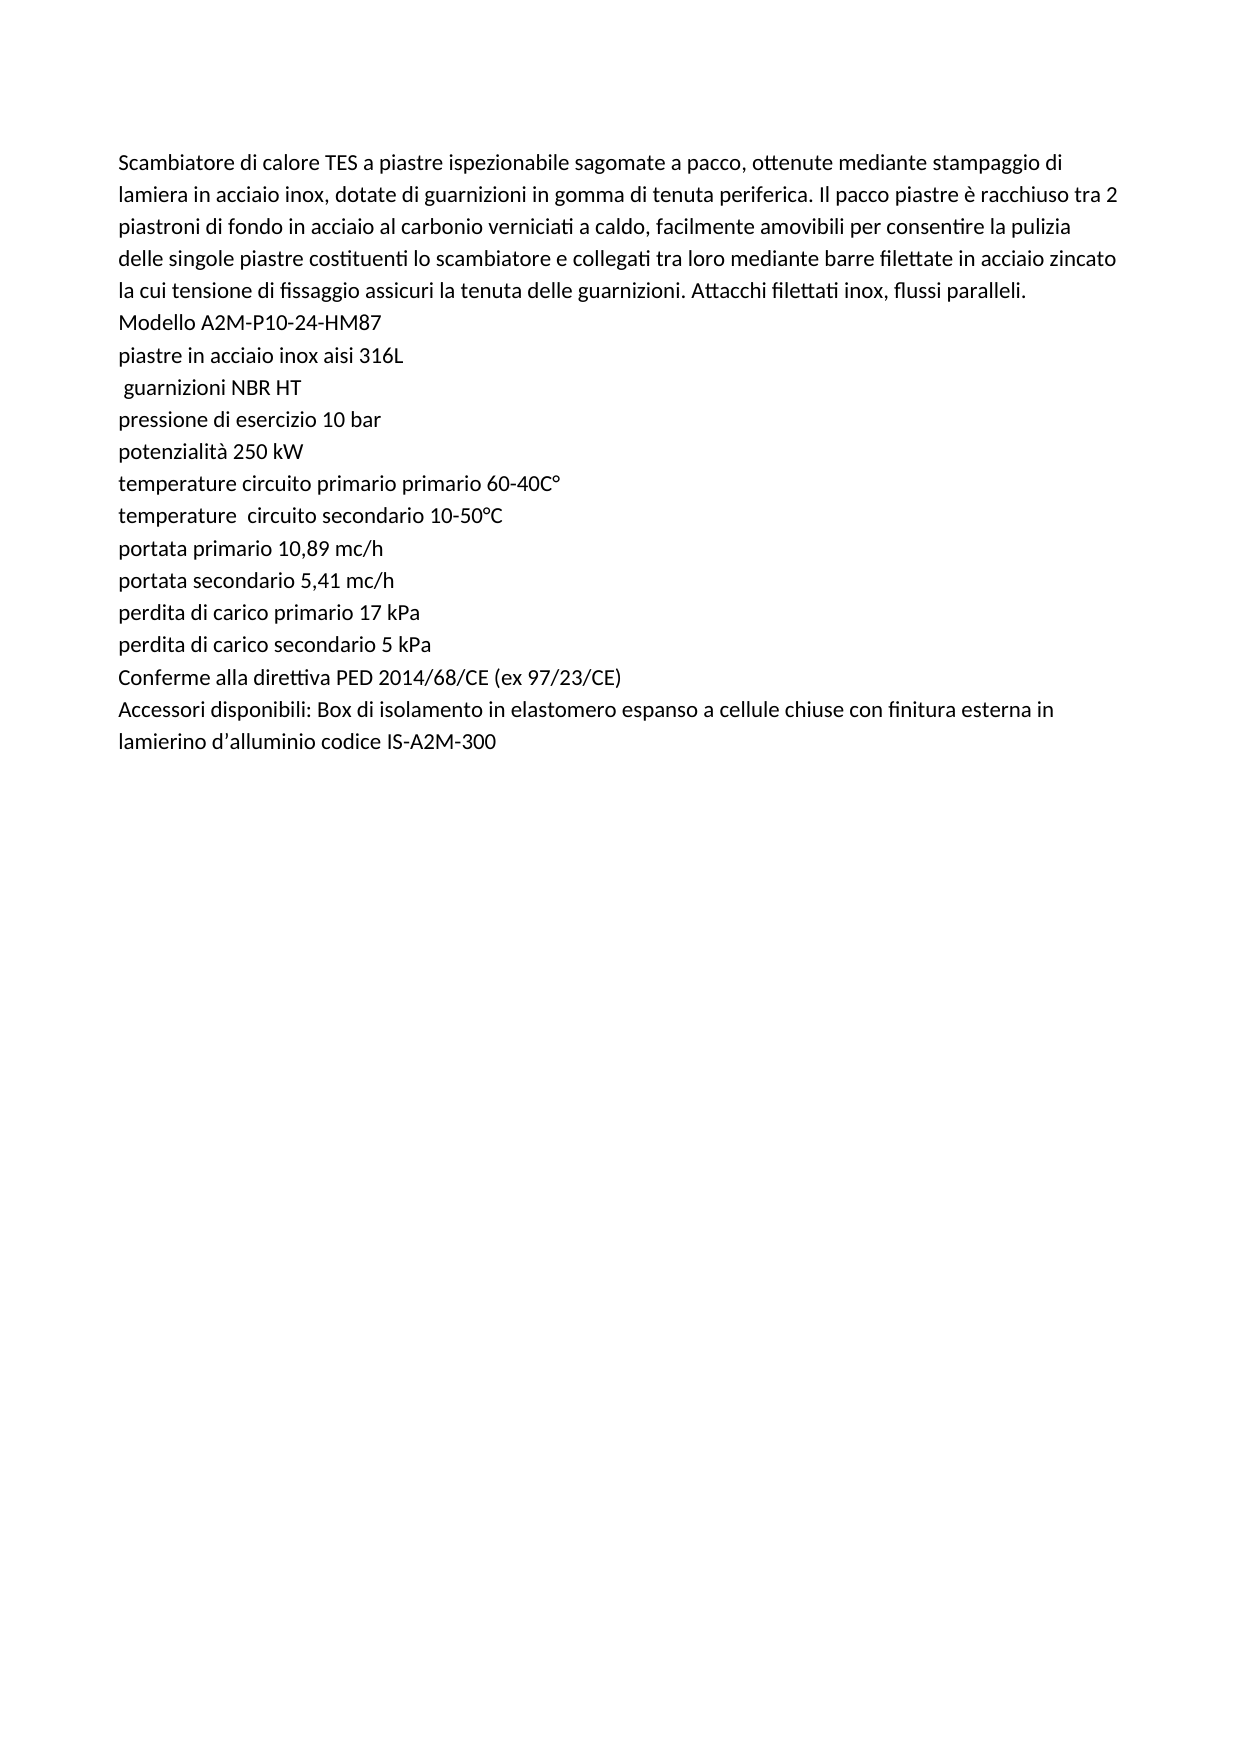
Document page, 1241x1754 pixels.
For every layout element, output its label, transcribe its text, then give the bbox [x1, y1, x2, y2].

text pressione di esercizio 10 bar [118, 405, 1122, 433]
text perdita di carico secondario 5 kPa [118, 630, 1122, 658]
text temperature circuito primario primario 60-40C° [118, 469, 1122, 497]
text guarnizioni NBR HT [118, 373, 1122, 401]
text perdita di carico primario 17 kPa [118, 598, 1122, 626]
text piastre in acciaio inox aisi 316L [118, 341, 1122, 369]
text portata primario 10,89 mc/h [118, 534, 1122, 562]
text potenzialità 250 kW [118, 437, 1122, 465]
text portata secondario 5,41 mc/h [118, 566, 1122, 594]
text Conferme alla direttiva PED 2014/68/CE (ex 97/23/CE) [118, 663, 1122, 691]
text Accessori disponibili: Box di isolamento in elastomero espanso a cellule chiuse con finitura esterna in lamierino d’alluminio codice IS-A2M-300 [118, 695, 1122, 755]
text Scambiatore di calore TES a piastre ispezionabile sagomate a pacco, ottenute mediante stampaggio di lamiera in acciaio inox, dotate di guarnizioni in gomma di tenuta periferica. Il pacco piastre è racchiuso tra 2 piastroni di fondo in acciaio al carbonio verniciati a caldo, facilmente amovibili per consentire la pulizia delle singole piastre costituenti lo scambiatore e collegati tra loro mediante barre filettate in acciaio zincato la cui tensione di fissaggio assicuri la tenuta delle guarnizioni. Attacchi filettati inox, flussi paralleli. [118, 148, 1122, 304]
text temperature circuito secondario 10-50°C [118, 502, 1122, 530]
text Modello A2M-P10-24-HM87 [118, 308, 1122, 337]
